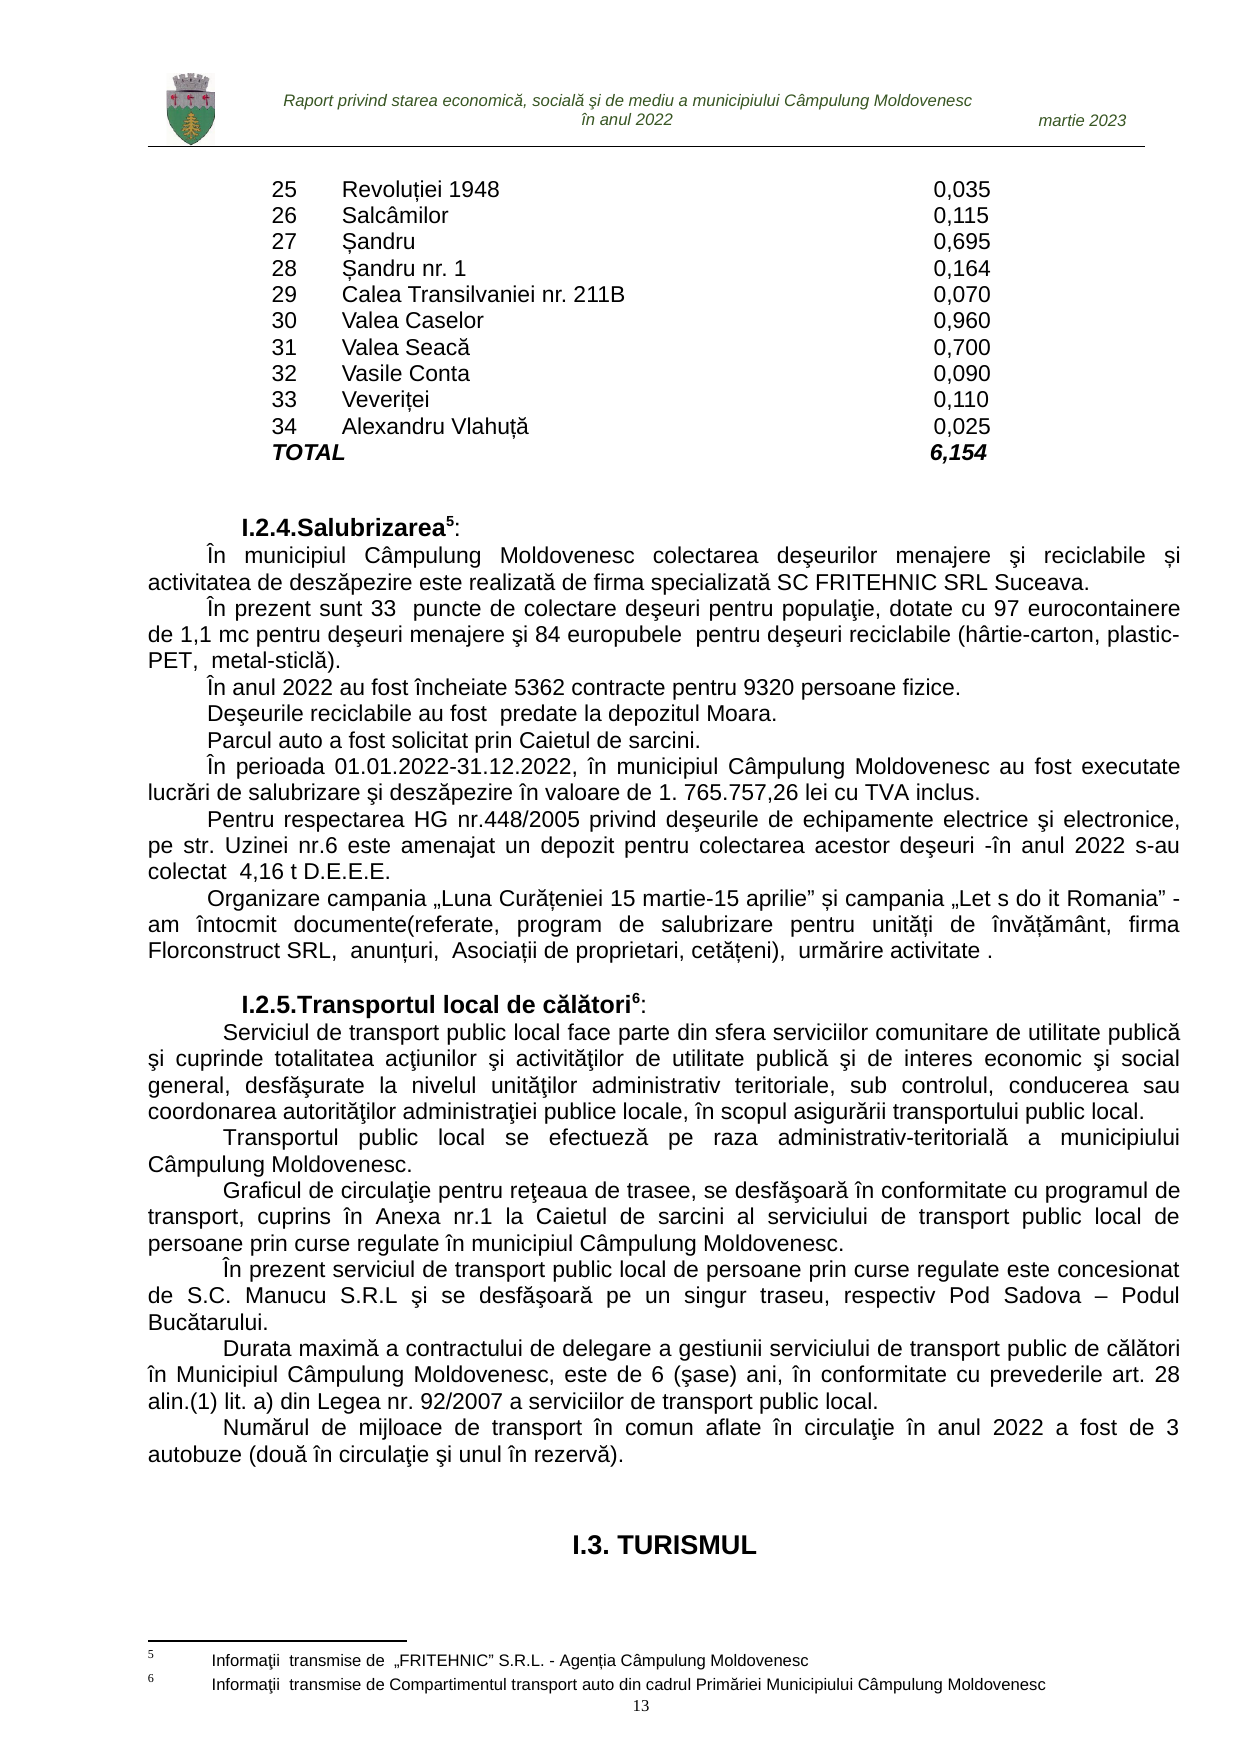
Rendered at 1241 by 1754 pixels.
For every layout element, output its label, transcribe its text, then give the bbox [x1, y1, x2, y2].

text Durata maximă a contractului de delegare a gestiunii serviciului de transport public de călători în Municipiul Câmpulung Moldovenesc, este de 6 (şase) ani, în conformitate cu prevederile art. 28 alin.(1) lit. a) din Legea nr. 92/2007 a serviciilor de transport public local. [148, 1335, 1181, 1414]
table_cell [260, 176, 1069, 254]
text În perioada 01.01.2022-31.12.2022, în municipiul Câmpulung Moldovenesc au fost executate lucrări de salubrizare şi deszăpezire în valoare de 1. 765.757,26 lei cu TVA inclus. [148, 753, 1181, 806]
text Numărul de mijloace de transport în comun aflate în circulaţie în anul 2022 a fost de 3 autobuze (două în circulaţie şi unul în rezervă). [148, 1414, 1181, 1467]
text În prezent sunt 33 puncte de colectare deşeuri pentru populaţie, dotate cu 97 eurocontainere de 1,1 mc pentru deşeuri menajere şi 84 europubele pentru deşeuri reciclabile (hârtie-carton, plastic-PET, metal-sticlă). [148, 595, 1181, 674]
text Graficul de circulaţie pentru reţeaua de trasee, se desfăşoară în conformitate cu programul de transport, cuprins în Anexa nr.1 la Caietul de sarcini al serviciului de transport public local de persoane prin curse regulate în municipiul Câmpulung Moldovenesc. [148, 1177, 1181, 1256]
text Serviciul de transport public local face parte din sfera serviciilor comunitare de utilitate publică şi cuprinde totalitatea acţiunilor şi activităţilor de utilitate publică şi de interes economic şi social general, desfăşurate la nivelul unităţilor administrativ teritoriale, sub controlul, conducerea sau coordonarea autorităţilor administraţiei publice locale, în scopul asigurării transportului public local. [148, 1019, 1181, 1124]
text În municipiul Câmpulung Moldovenesc colectarea deşeurilor menajere şi reciclabile și activitatea de deszăpezire este realizată de firma specializată SC FRITEHNIC SRL Suceava. [148, 542, 1181, 595]
text Transportul public local se efectueză pe raza administrativ-teritorială a municipiului Câmpulung Moldovenesc. [148, 1124, 1181, 1177]
text Organizare campania „Luna Curățeniei 15 martie-15 aprilie” și campania „Let s do it Romania” -am întocmit documente(referate, program de salubrizare pentru unități de învățământ, firma Florconstruct SRL, anunțuri, Asociații de proprietari, cetățeni), urmărire activitate . [148, 885, 1181, 964]
text I.3. TurismUL [148, 1529, 1181, 1561]
text În prezent serviciul de transport public local de persoane prin curse regulate este concesionat de S.C. Manucu S.R.L şi se desfăşoară pe un singur traseu, respectiv Pod Sadova – Podul Bucătarului. [148, 1256, 1181, 1335]
text Pentru respectarea HG nr.448/2005 privind deşeurile de echipamente electrice şi electronice, pe str. Uzinei nr.6 este amenajat un depozit pentru colectarea acestor deşeuri -în anul 2022 s-au colectat 4,16 t D.E.E.E. [148, 806, 1181, 885]
text I.2.4.Salubrizarea: [148, 513, 1181, 542]
text Deşeurile reciclabile au fost predate la depozitul Moara. [148, 700, 1181, 727]
text În anul 2022 au fost încheiate 5362 contracte pentru 9320 persoane fizice. [148, 674, 1181, 700]
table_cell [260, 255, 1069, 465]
text I.2.5.Transportul local de călători: [148, 990, 1181, 1019]
text Parcul auto a fost solicitat prin Caietul de sarcini. [148, 727, 1181, 753]
